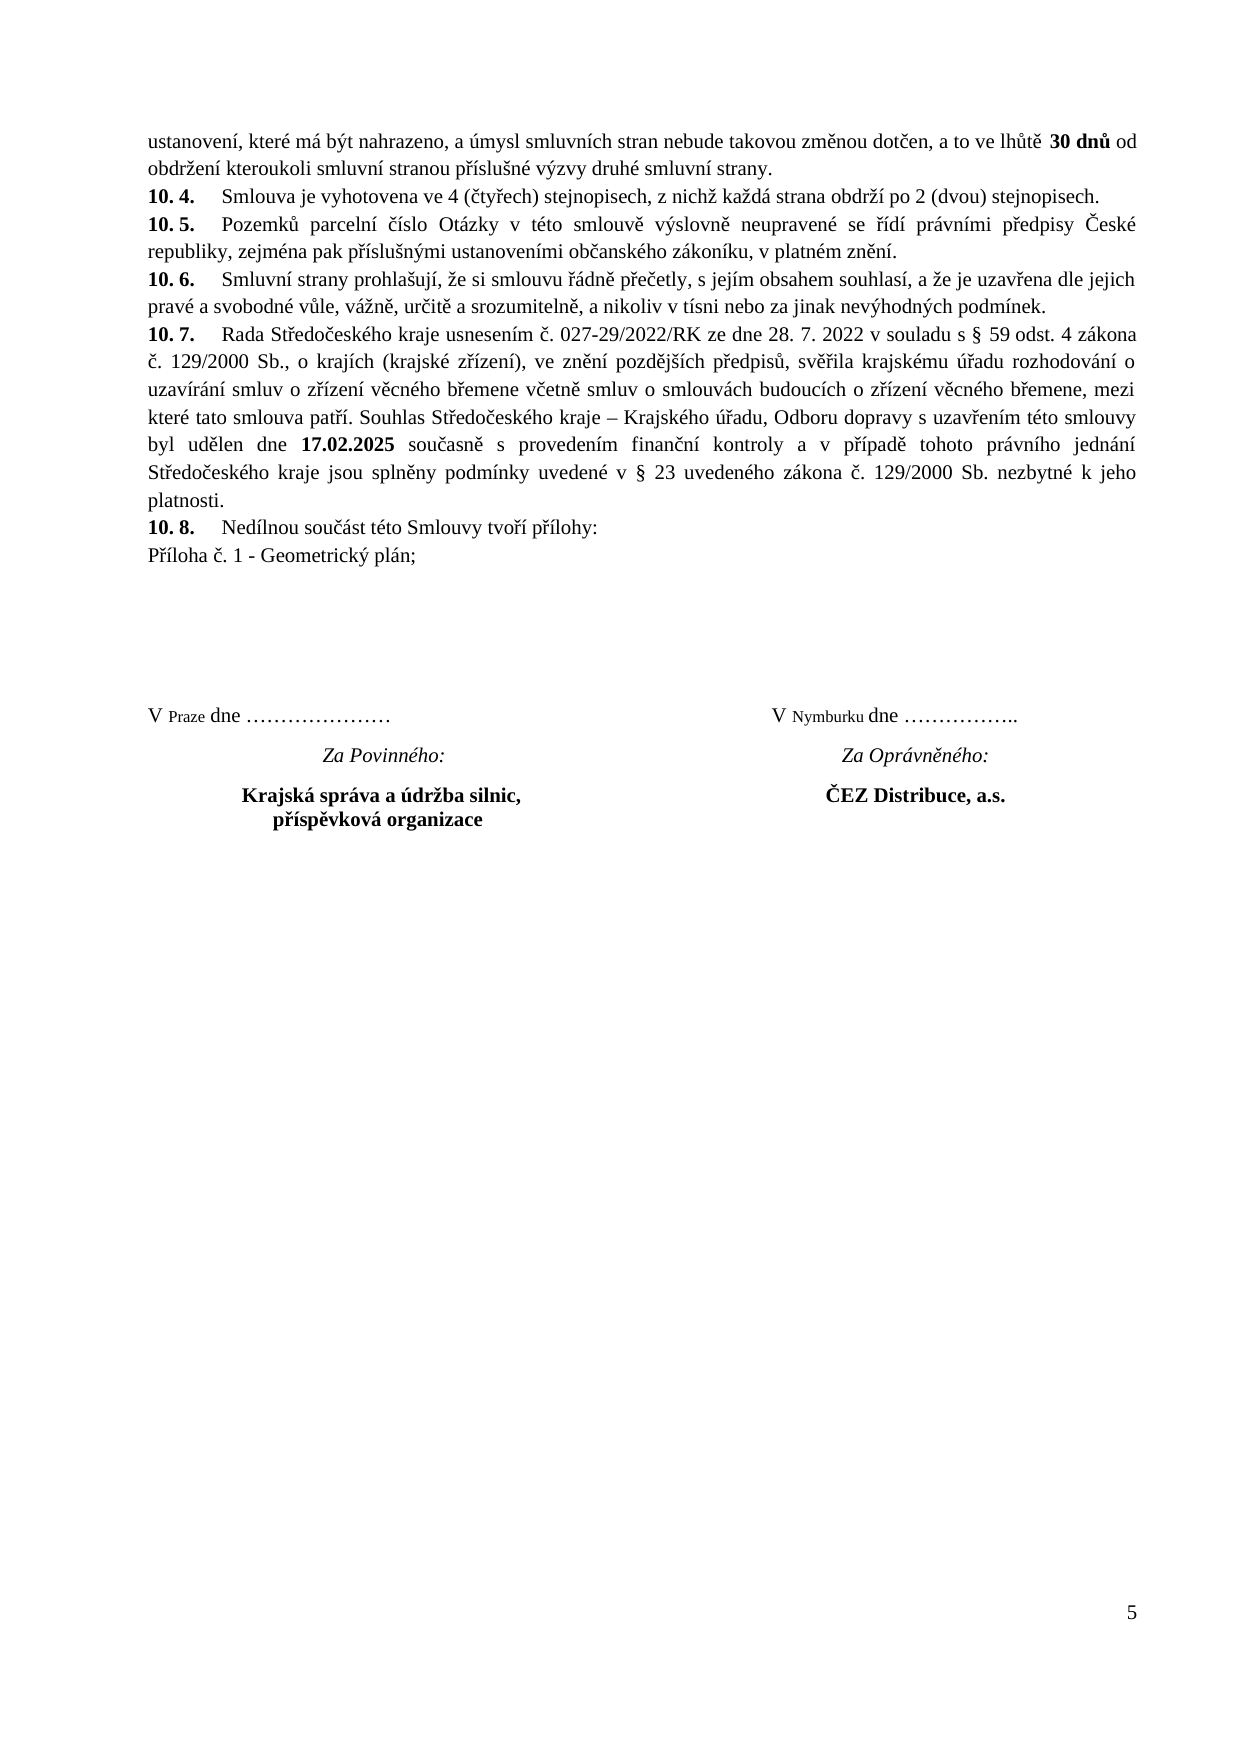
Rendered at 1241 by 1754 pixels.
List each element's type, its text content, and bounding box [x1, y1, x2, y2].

text V Praze dne ………………… V Nymburku dne …………….. [148, 703, 1137, 727]
subtitle Rada Středočeského kraje usnesením č. 027-29/2022/RK ze dne 28. 7. 2022 v souladu s § 59 odst. 4 zákona č. 129/2000 Sb., o krajích (krajské zřízení), ve znění pozdějších předpisů, svěřila krajskému úřadu rozhodování o uzavírání smluv o zřízení věcného břemene včetně smluv o smlouvách budoucích o zřízení věcného břemene, mezi které tato smlouva patří. Souhlas Středočeského kraje – Krajského úřadu, Odboru dopravy s uzavřením této smlouvy byl udělen dne současně s provedením finanční kontroly a v případě tohoto právního jednání Středočeského kraje jsou splněny podmínky uvedené v § 23 uvedeného zákona č. 129/2000 Sb. nezbytné k jeho platnosti. [148, 322, 1137, 512]
subtitle Otázky v této smlouvě výslovně neupravené se řídí právními předpisy České republiky, zejména pak příslušnými ustanoveními občanského zákoníku, v platném znění. [148, 211, 1137, 263]
subtitle Nedílnou součást této Smlouvy tvoří přílohy: [148, 515, 1137, 539]
text Krajská správa a údržba silnic, ČEZ Distribuce, a.s. [148, 783, 1137, 807]
subtitle Smluvní strany prohlašují, že si smlouvu řádně přečetly, s jejím obsahem souhlasí, a že je uzavřena dle jejich pravé a svobodné vůle, vážně, určitě a srozumitelně, a nikoliv v tísni nebo za jinak nevýhodných podmínek. [148, 267, 1137, 318]
text příspěvková organizace [148, 807, 1137, 831]
text Za Povinného: Za Oprávněného: [148, 743, 1137, 767]
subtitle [148, 129, 1137, 180]
text Příloha č. 1 - Geometrický plán; [148, 543, 1137, 567]
